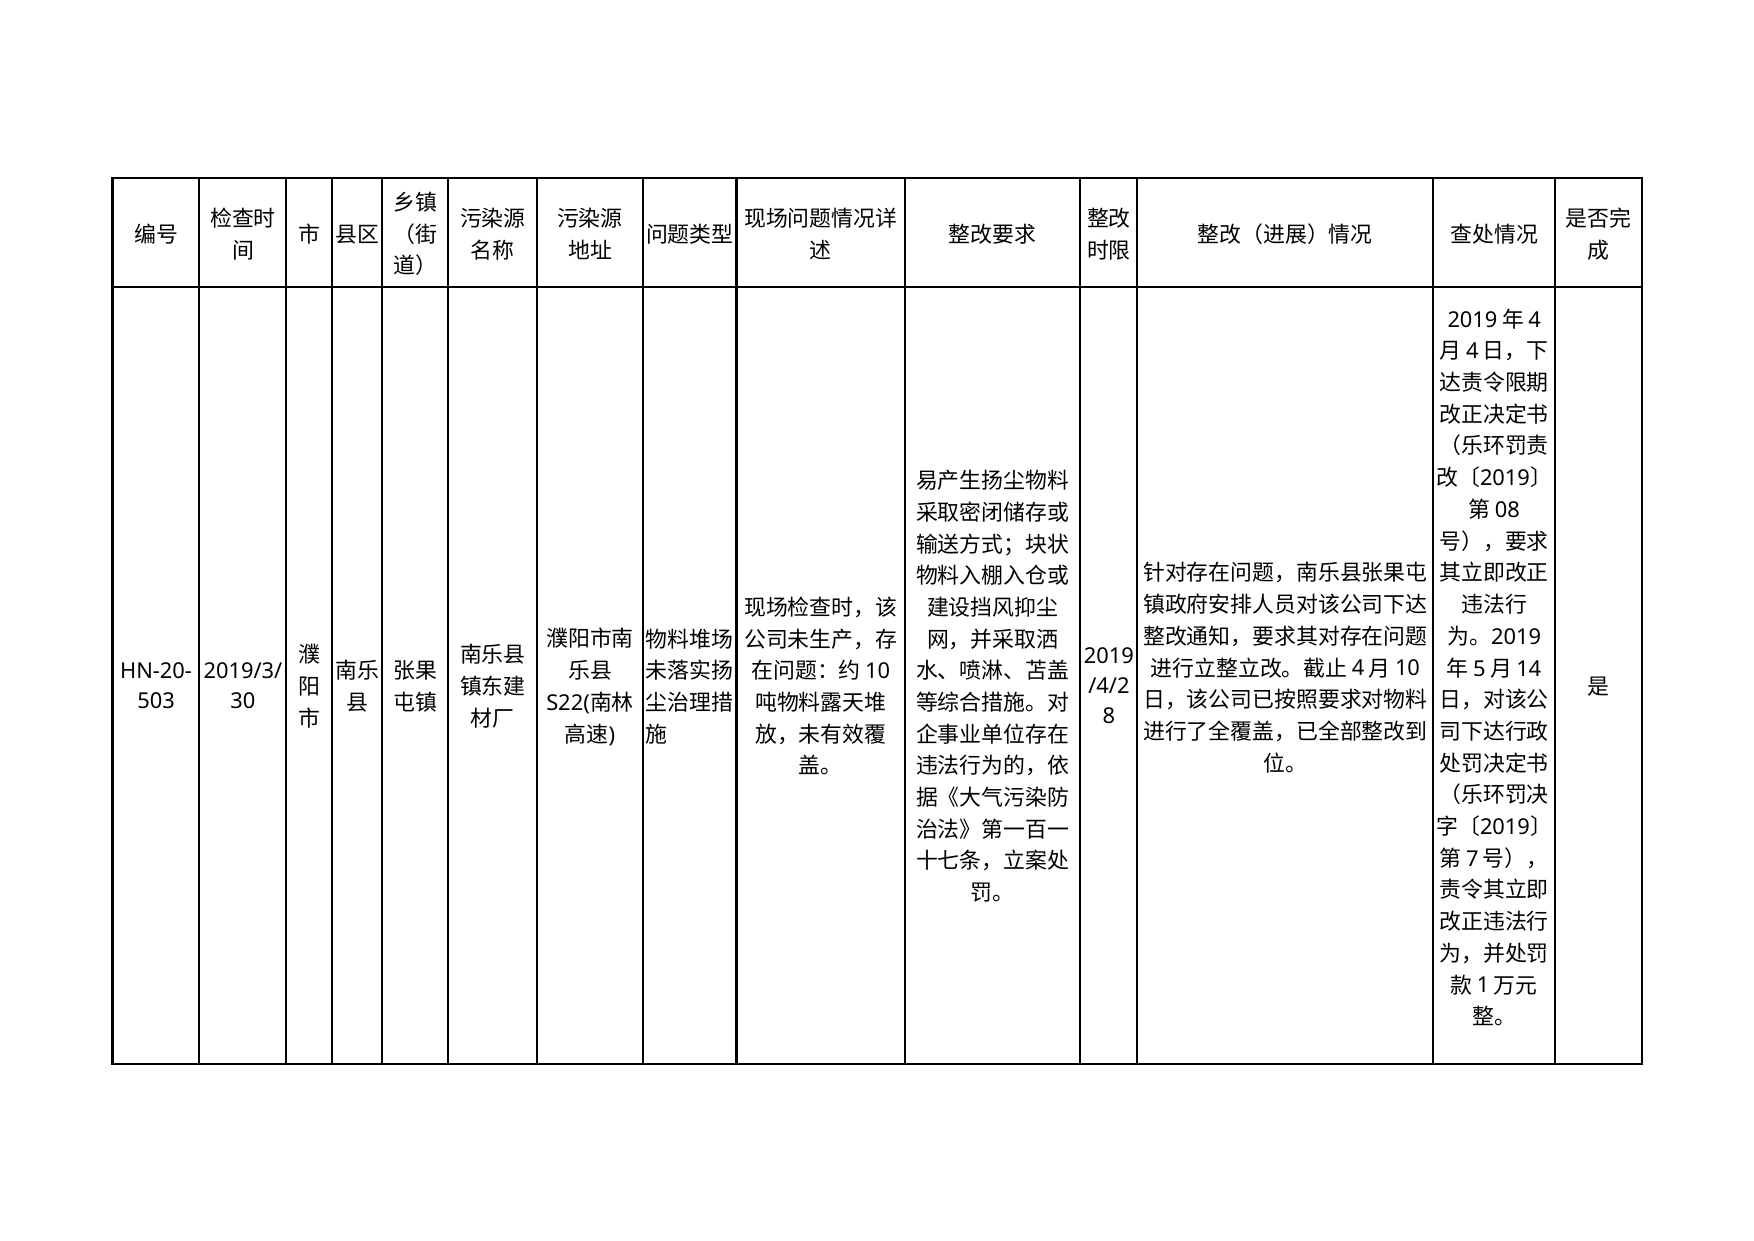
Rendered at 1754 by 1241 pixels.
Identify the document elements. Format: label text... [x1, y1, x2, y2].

table_cell 张果屯镇 [383, 288, 447, 1063]
table_header 查处情况 [1434, 179, 1554, 286]
table_header 编号 [114, 179, 198, 286]
table_header 整改要求 [906, 179, 1079, 286]
table_cell 物料堆场未落实扬尘治理措施 [644, 288, 735, 1063]
table_header 检查时间 [200, 179, 285, 286]
table_header 乡镇 （街道） [383, 179, 447, 286]
table_cell 南乐县镇东建材厂 [449, 288, 536, 1063]
table_header 县区 [333, 179, 381, 286]
table_header 是否完成 [1556, 179, 1641, 286]
table_cell 濮阳市 [287, 288, 331, 1063]
table_cell 现场检查时，该公司未生产，存在问题：约10吨物料露天堆放，未有效覆盖。 [738, 288, 904, 1063]
table_header 市 [287, 179, 331, 286]
table_header 污染源 名称 [449, 179, 536, 286]
table_cell 南乐县 [333, 288, 381, 1063]
table_cell 2019年4月4日，下达责令限期改正决定书（乐环罚责改〔2019〕第08号），要求其立即改正违法行为。2019年5月14日，对该公司下达行政处罚决定书（乐环罚决字〔2019〕第7号），责令其立即改正违法行为，并处罚款1万元整。 [1434, 288, 1554, 1063]
table_cell 2019/3/30 [200, 288, 285, 1063]
table_header 现场问题情况详述 [738, 179, 904, 286]
table_header 问题类型 [644, 179, 735, 286]
table_cell 是 [1556, 288, 1641, 1063]
table_header 污染源 地址 [538, 179, 642, 286]
table_cell 易产生扬尘物料采取密闭储存或输送方式；块状物料入棚入仓或建设挡风抑尘网，并采取洒水、喷淋、苫盖等综合措施。对企事业单位存在违法行为的，依据《大气污染防治法》第一百一十七条，立案处罚。 [906, 288, 1079, 1063]
table_header 整改时限 [1081, 179, 1136, 286]
table_cell 濮阳市南乐县S22(南林高速) [538, 288, 642, 1063]
table_cell 针对存在问题，南乐县张果屯镇政府安排人员对该公司下达整改通知，要求其对存在问题进行立整立改。截止4月10日，该公司已按照要求对物料进行了全覆盖，已全部整改到位。 [1138, 288, 1432, 1063]
table_header 整改（进展）情况 [1138, 179, 1432, 286]
table_cell 2019/4/28 [1081, 288, 1136, 1063]
table_cell HN-20-503 [114, 288, 198, 1063]
